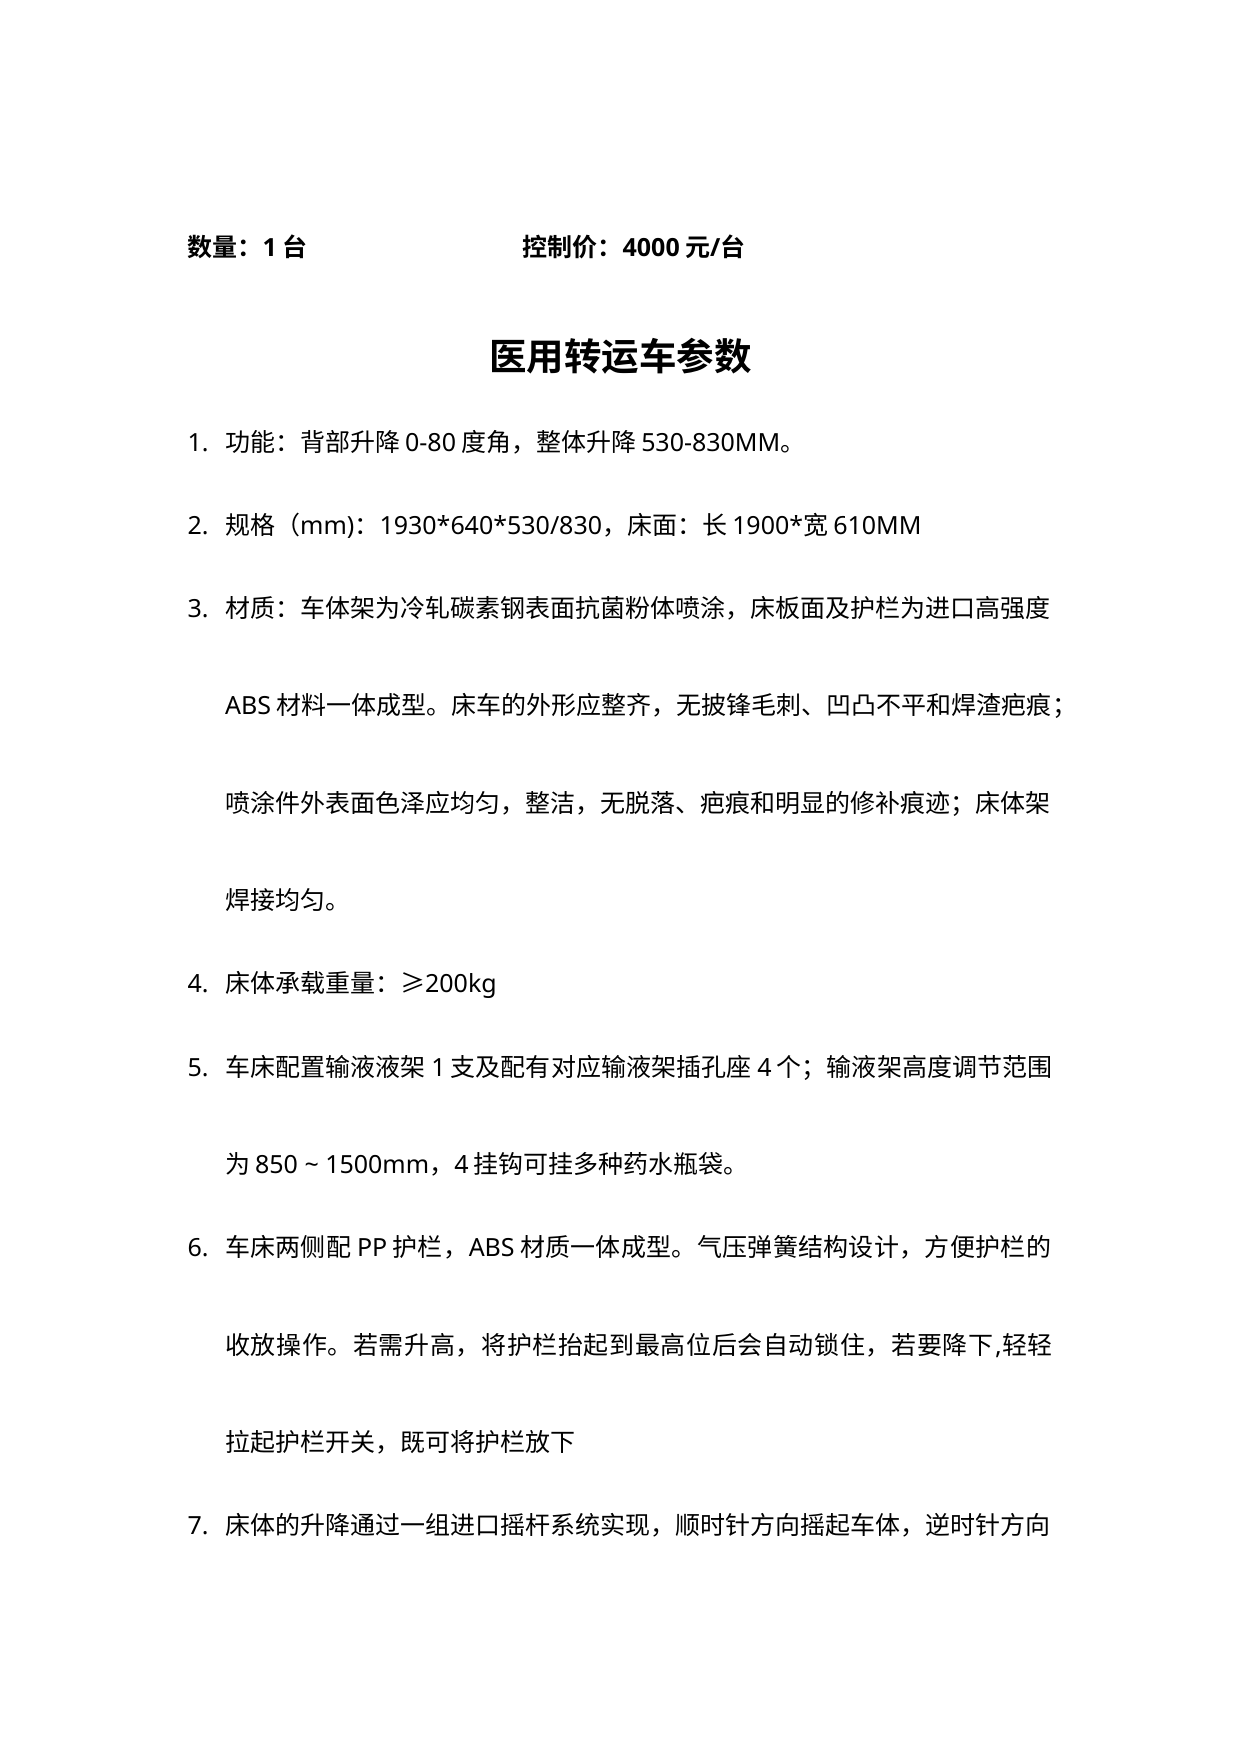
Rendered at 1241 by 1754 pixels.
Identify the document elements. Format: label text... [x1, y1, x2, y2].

list 功能：背部升降0-80度角，整体升降530-830MM。 [187, 408, 1053, 473]
list 材质：车体架为冷轧碳素钢表面抗菌粉体喷涂，床板面及护栏为进口高强度ABS材料一体成型。床车的外形应整齐，无披锋毛刺、凹凸不平和焊渣疤痕；喷涂件外表面色泽应均匀，整洁，无脱落、疤痕和明显的修补痕迹；床体架焊接均匀。 [187, 574, 1053, 931]
text 医用转运车参数 [187, 326, 1053, 381]
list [187, 1491, 1053, 1556]
list 车床配置输液液架1支及配有对应输液架插孔座4个；输液架高度调节范围为850 ~ 1500mm，4挂钩可挂多种药水瓶袋。 [187, 1033, 1053, 1195]
text 数量：1台 控制价：4000元/台 [187, 227, 1053, 263]
list 车床两侧配PP护栏，ABS材质一体成型。气压弹簧结构设计，方便护栏的收放操作。若需升高，将护栏抬起到最高位后会自动锁住，若要降下,轻轻拉起护栏开关，既可将护栏放下 [187, 1213, 1053, 1473]
list 规格（mm)：1930*640*530/830，床面：长1900*宽610MM [187, 491, 1053, 556]
list 床体承载重量：≥200kg [187, 949, 1053, 1014]
